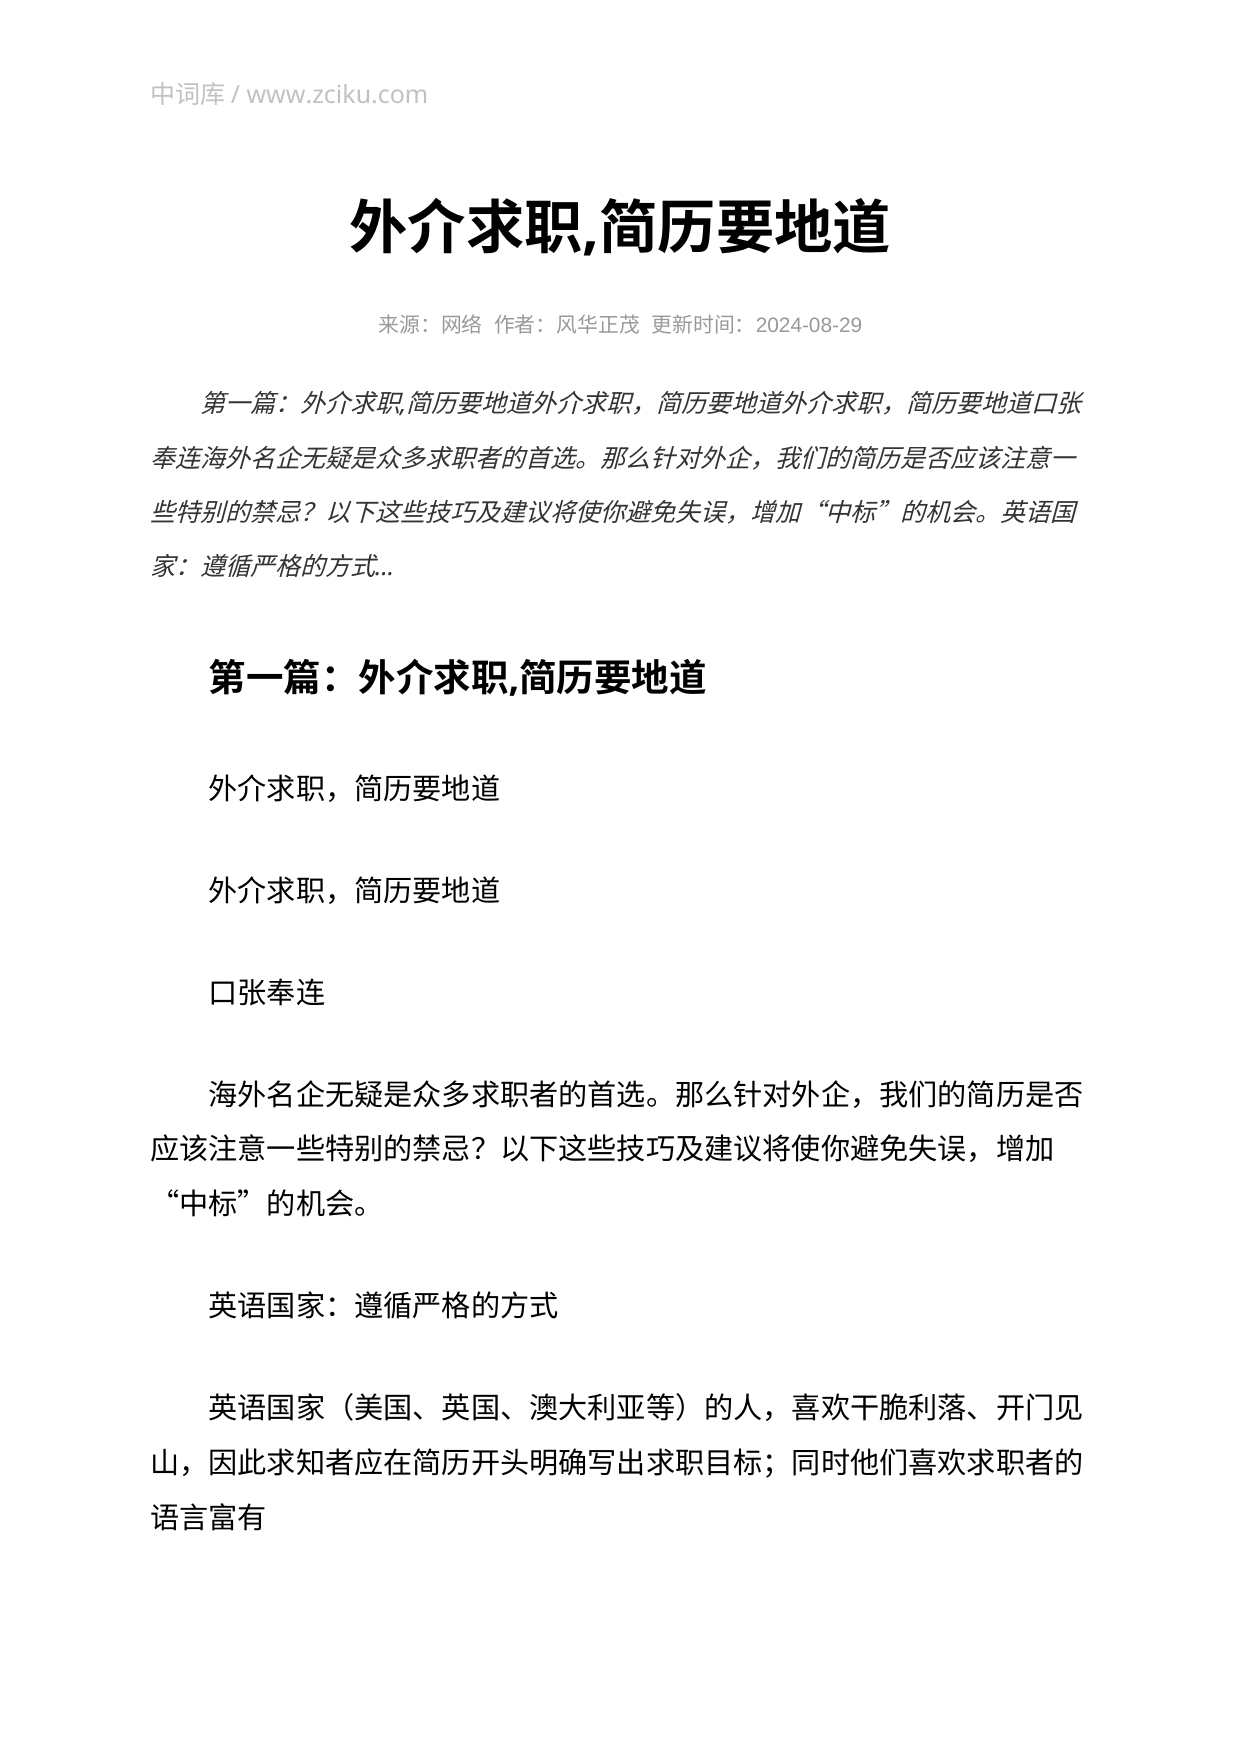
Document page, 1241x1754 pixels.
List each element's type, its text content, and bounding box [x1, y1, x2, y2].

subtitle 外介求职,简历要地道 [150, 181, 1090, 266]
text 外介求职，简历要地道 [150, 867, 1090, 910]
text 英语国家（美国、英国、澳大利亚等）的人，喜欢干脆利落、开门见山，因此求知者应在简历开头明确写出求职目标；同时他们喜欢求职者的语言富有 [150, 1384, 1090, 1536]
text 来源：网络 作者：风华正茂 更新时间：2024-08-29 [150, 313, 1090, 337]
text 英语国家：遵循严格的方式 [150, 1283, 1090, 1325]
text 第一篇：外介求职,简历要地道 [150, 648, 1090, 703]
text 外介求职，简历要地道 [150, 766, 1090, 808]
text 第一篇：外介求职,简历要地道外介求职，简历要地道外介求职，简历要地道口张奉连海外名企无疑是众多求职者的首选。那么针对外企，我们的简历是否应该注意一些特别的禁忌？以下这些技巧及建议将使你避免失误，增加“中标”的机会。英语国家：遵循严格的方式... [150, 384, 1090, 583]
text 海外名企无疑是众多求职者的首选。那么针对外企，我们的简历是否应该注意一些特别的禁忌？以下这些技巧及建议将使你避免失误，增加“中标”的机会。 [150, 1071, 1090, 1223]
text 口张奉连 [150, 969, 1090, 1012]
